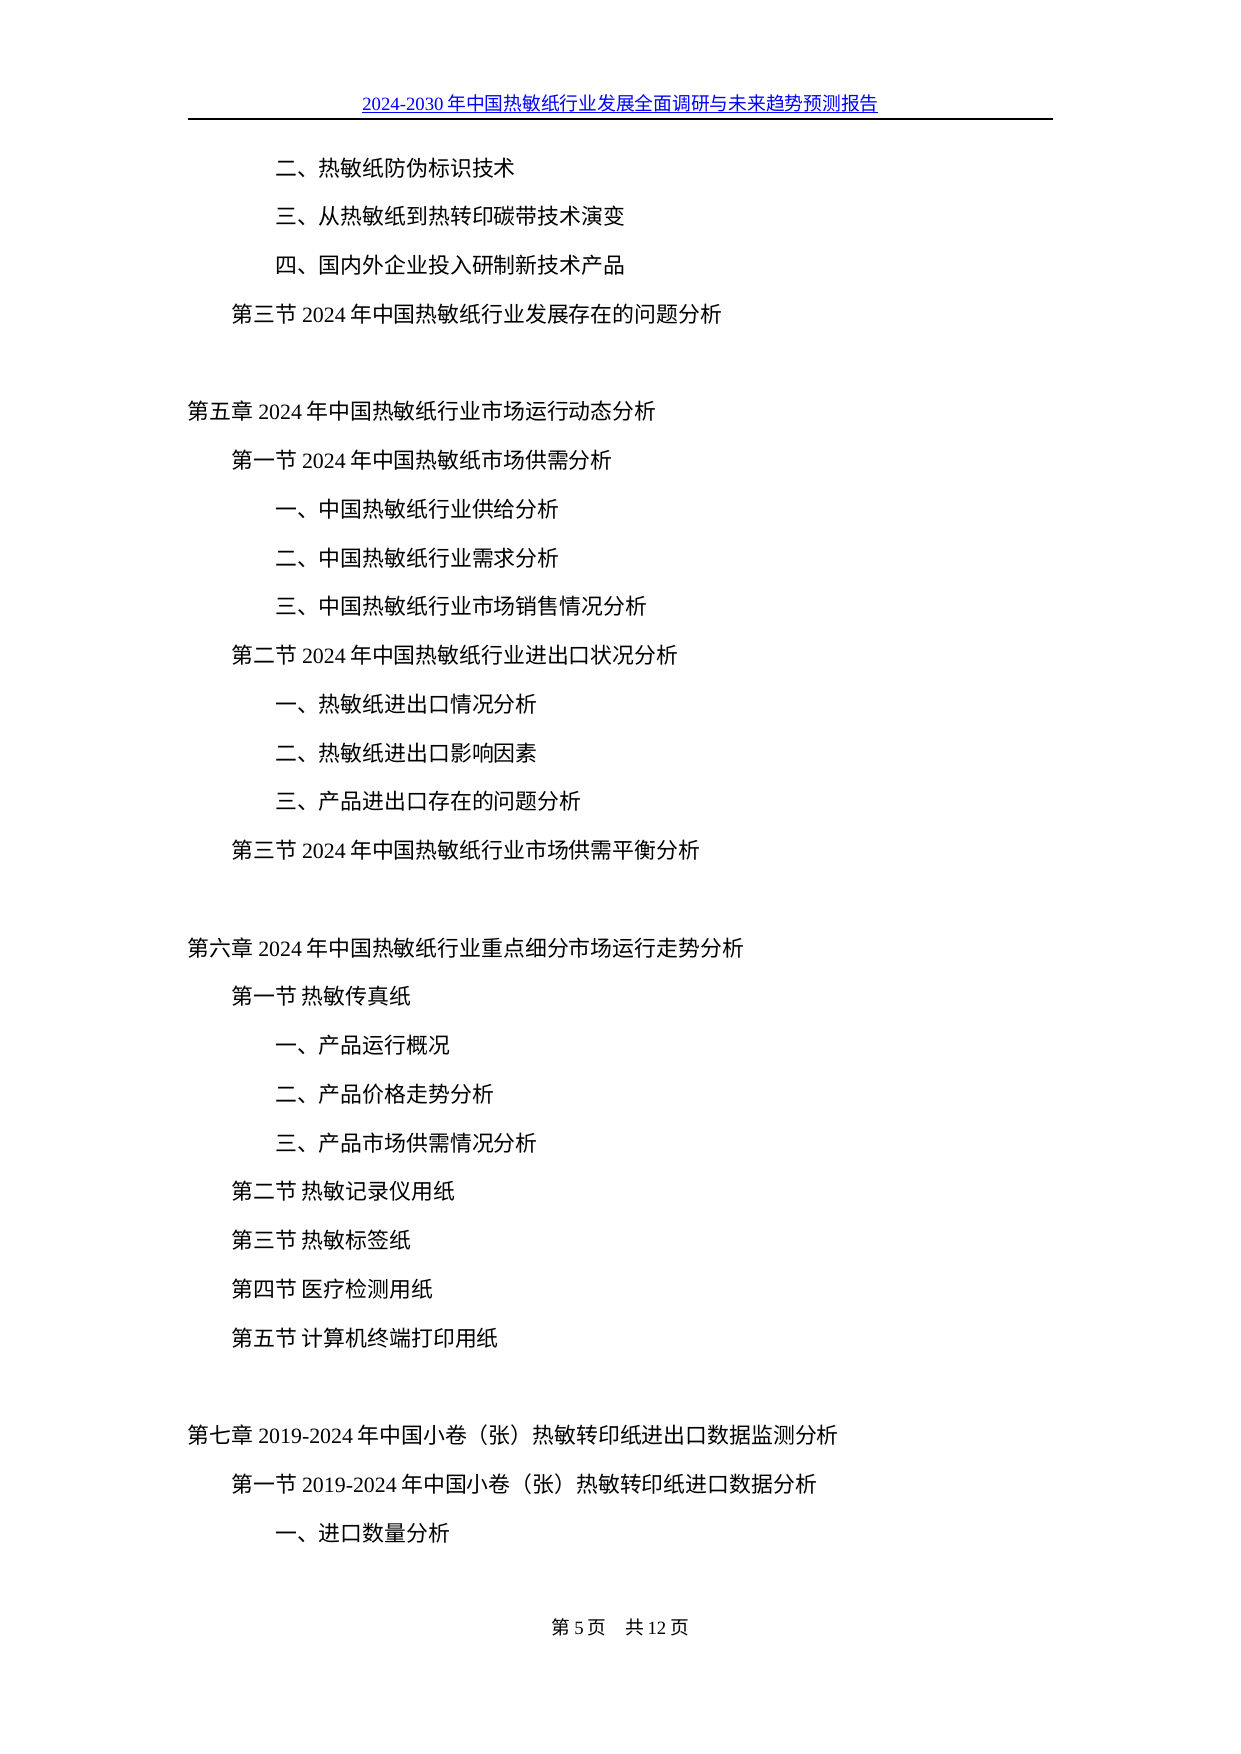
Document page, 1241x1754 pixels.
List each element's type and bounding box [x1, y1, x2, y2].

text [187, 150, 1053, 1548]
